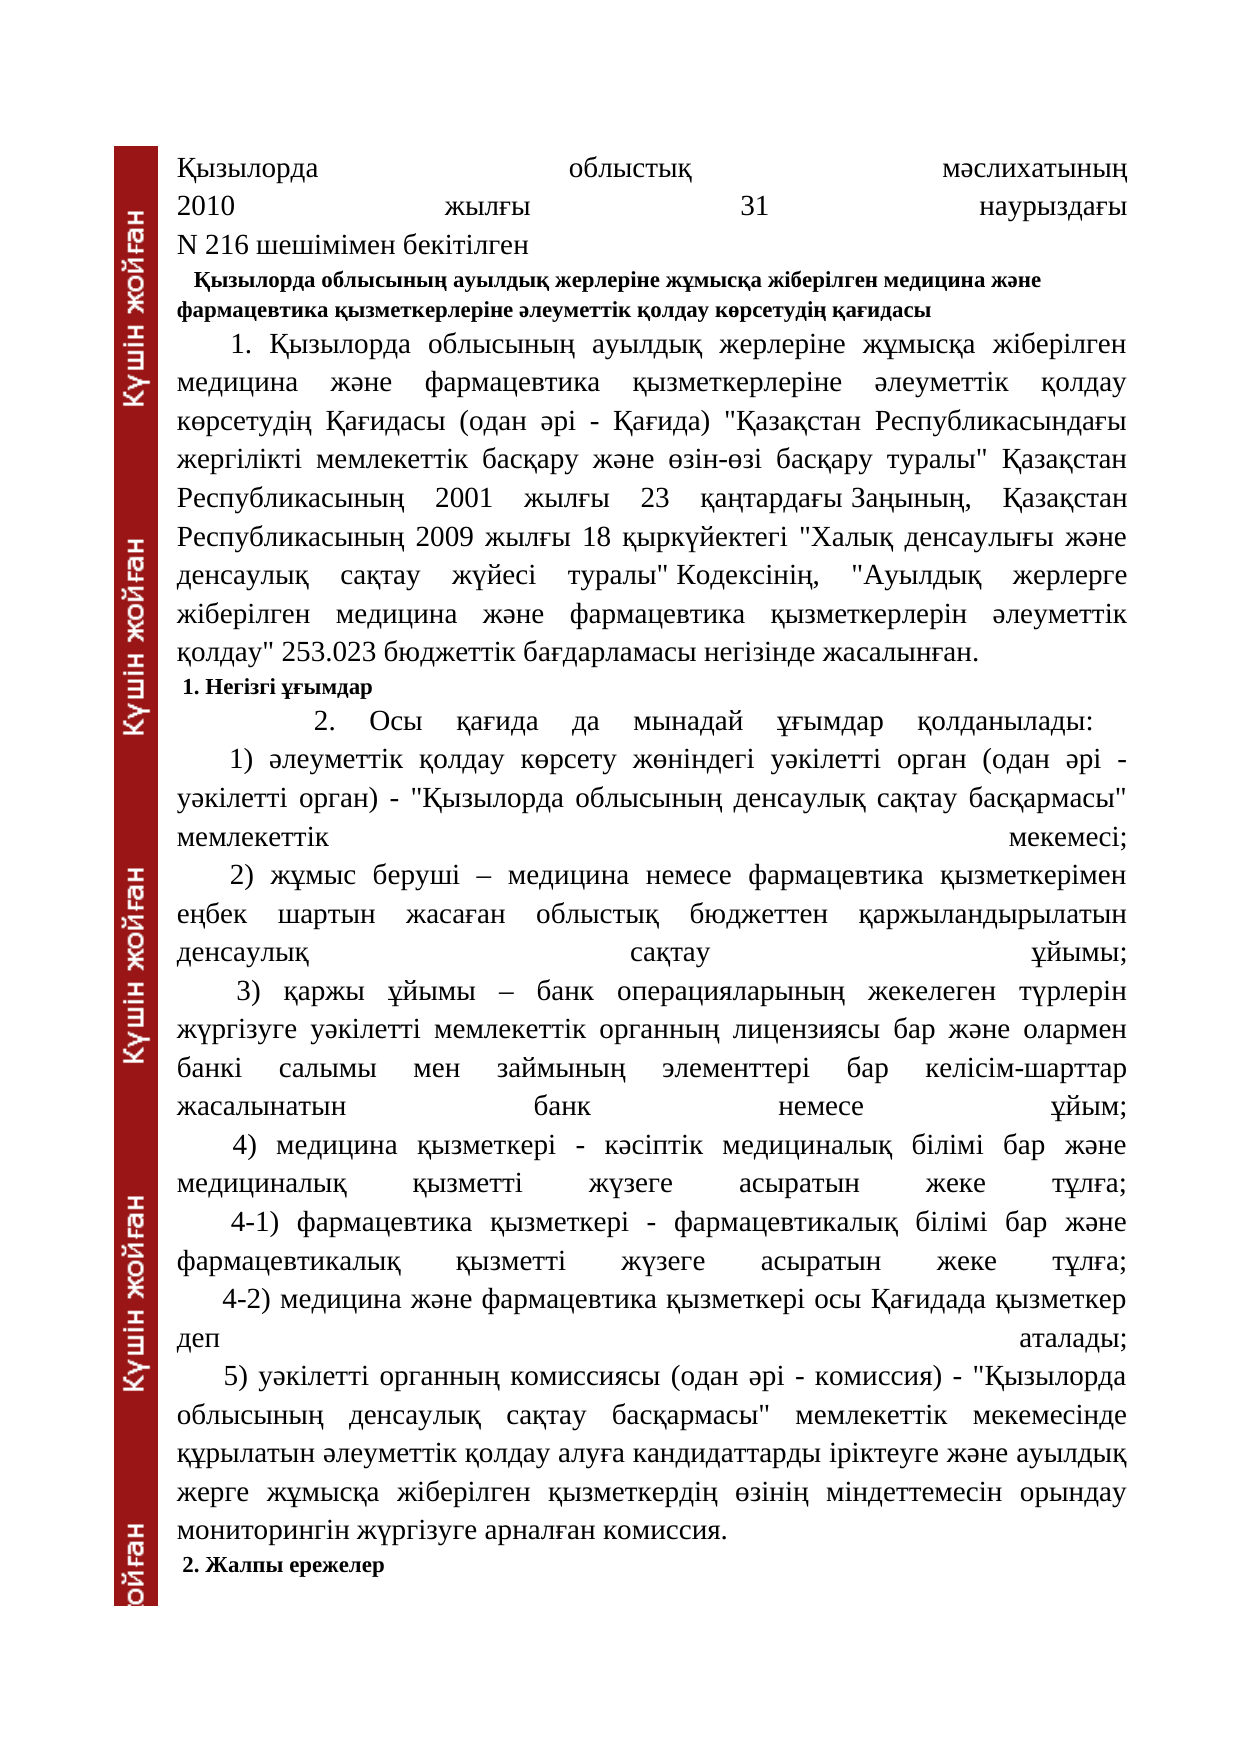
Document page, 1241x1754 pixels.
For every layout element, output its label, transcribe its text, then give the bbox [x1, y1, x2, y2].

text 2. Осы қағида да мынадай ұғымдар қолданылады: 1) әлеуметтік қолдау көрсету жөніндегі уәкілетті орган (одан әрі - уәкілетті орган) - "Қызылорда облысының денсаулық сақтау басқармасы" мемлекеттік мекемесі; 2) жұмыс беруші – медицина немесе фармацевтика қызметкерімен еңбек шартын жасаған облыстық бюджеттен қаржыландырылатын денсаулық сақтау ұйымы; 3) қаржы ұйымы – банк операцияларының жекелеген түрлерін жүргізуге уәкілетті мемлекеттік органның лицензиясы бар және олармен банкі салымы мен займының элементтері бар келісім-шарттар жасалынатын банк немесе ұйым; 4) медицина қызметкері - кәсіптік медициналық білімі бар және медициналық қызметті жүзеге асыратын жеке тұлға; 4-1) фармацевтика қызметкері - фармацевтикалық білімі бар және фармацевтикалық қызметті жүзеге асыратын жеке тұлға; 4-2) медицина және фармацевтика қызметкері осы Қағидада қызметкер деп аталады; 5) уәкілетті органның комиссиясы (одан әрі - комиссия) - "Қызылорда облысының денсаулық сақтау басқармасы" мемлекеттік мекемесінде құрылатын әлеуметтік қолдау алуға кандидаттарды іріктеуге және ауылдық жерге жұмысқа жіберілген қызметкердің өзінің міндеттемесін орындау мониторингін жүргізуге арналған комиссия. [112, 703, 1128, 1546]
picture [114, 1577, 158, 1606]
picture [114, 146, 158, 150]
text 1. Қызылорда облысының ауылдық жерлеріне жұмысқа жіберілген медицина және фармацевтика қызметкерлеріне әлеуметтік қолдау көрсетудің Қағидасы (одан әрі - Қағида) "Қазақстан Республикасындағы жергілікті мемлекеттік басқару және өзін-өзі басқару туралы" Қазақстан Республикасының 2001 жылғы 23 қаңтардағы Заңының, Қазақстан Республикасының 2009 жылғы 18 қыркүйектегі "Халық денсаулығы және денсаулық сақтау жүйесі туралы" Кодексінің, "Ауылдық жерлерге жіберілген медицина және фармацевтика қызметкерлерін әлеуметтік қолдау" 253.023 бюджеттік бағдарламасы негізінде жасалынған. [112, 326, 1128, 668]
text Қызылорда облысының ауылдық жерлеріне жұмысқа жіберілген медицина және фармацевтика қызметкерлеріне әлеуметтік қолдау көрсетудің қағидасы [112, 266, 1128, 322]
text 2. Жалпы ережелер [112, 1551, 1128, 1577]
picture [114, 699, 158, 703]
text Қызылорда облыстық мәслихатының 2010 жылғы 31 наурыздағы N 216 шешімімен бекітілген [112, 150, 1128, 261]
picture [114, 261, 158, 266]
picture [114, 668, 158, 673]
picture [114, 1546, 158, 1551]
text 1. Негізгі ұғымдар [112, 673, 1128, 699]
picture [114, 322, 158, 326]
